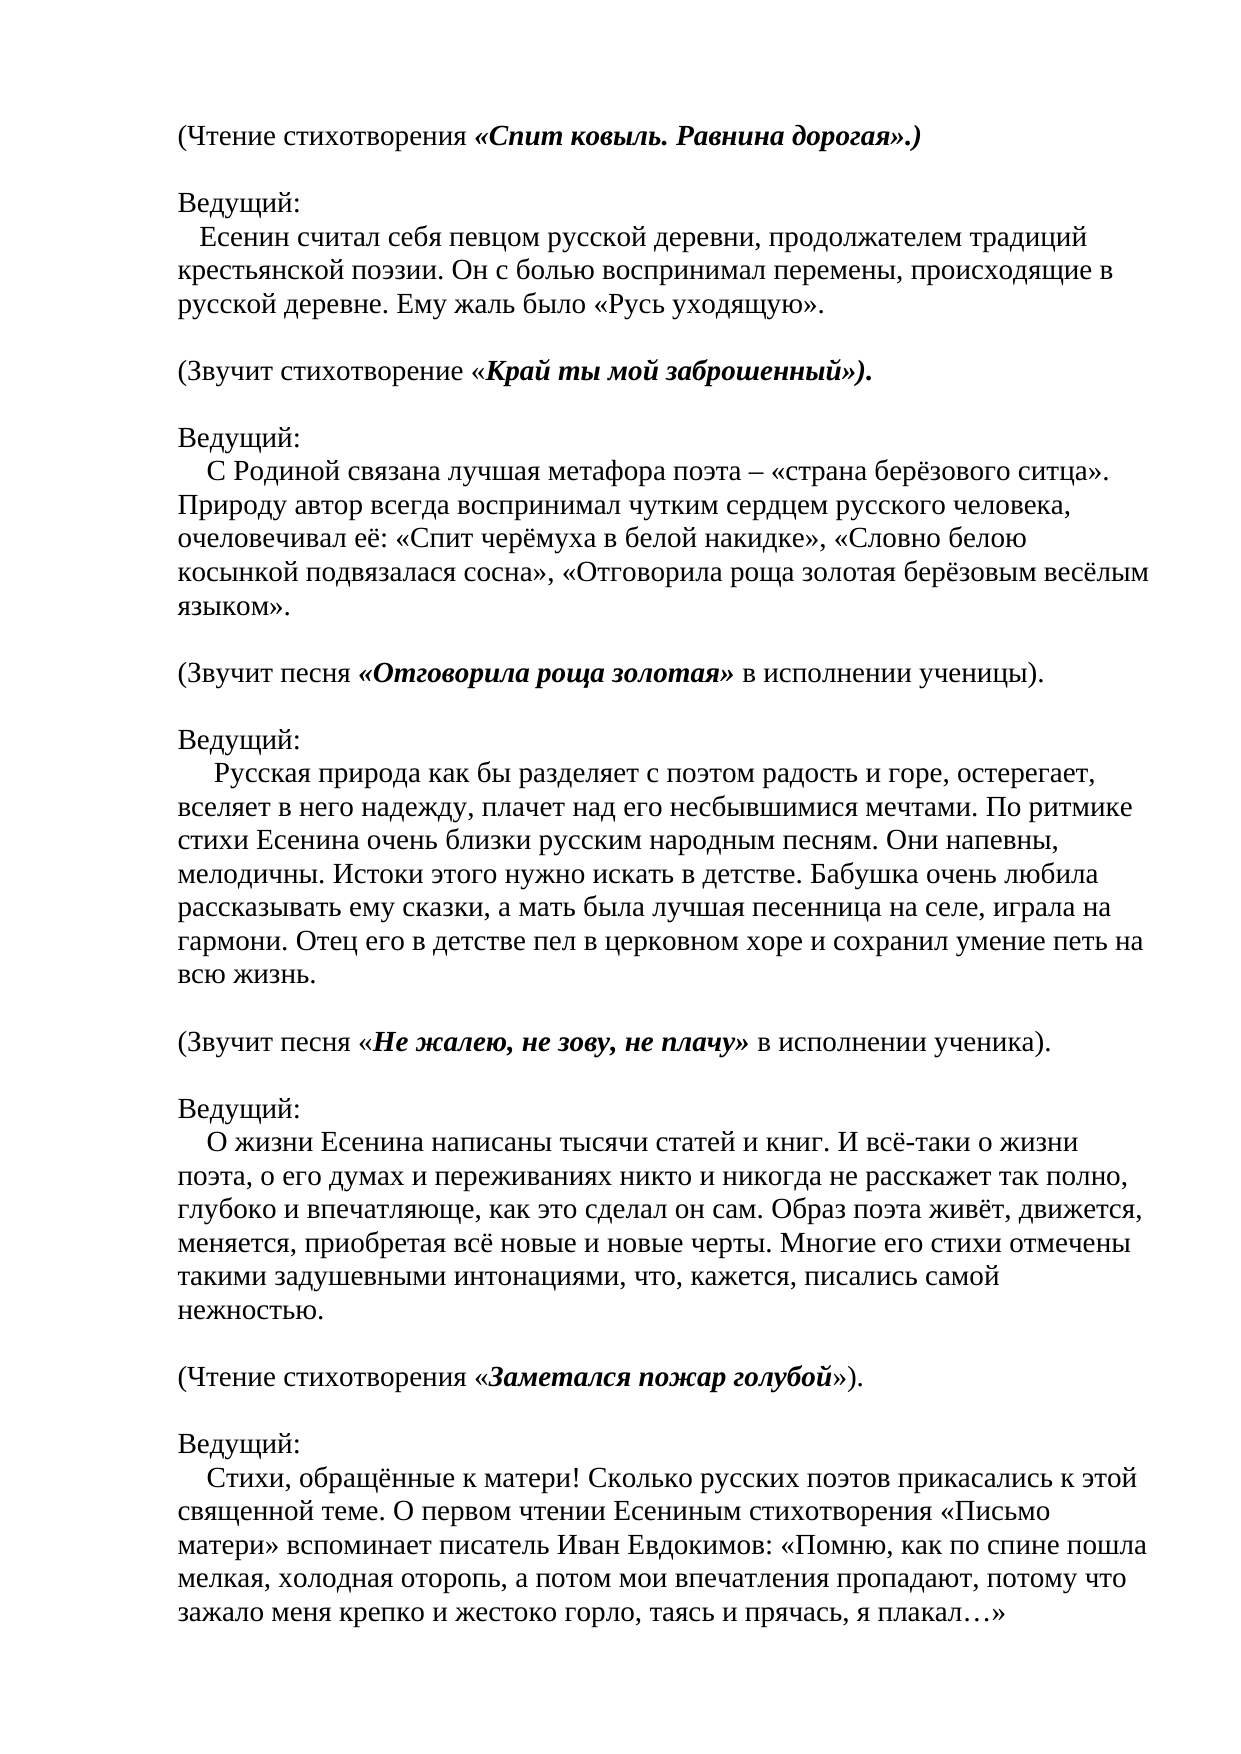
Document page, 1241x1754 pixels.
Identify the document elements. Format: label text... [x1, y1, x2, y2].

text С Родиной связана лучшая метафора поэта – «страна берёзового ситца». Природу автор всегда воспринимал чутким сердцем русского человека, очеловечивал её: «Спит черёмуха в белой накидке», «Словно белою косынкой подвязалася сосна», «Отговорила роща золотая берёзовым весёлым языком». [177, 453, 1152, 621]
text Есенин считал себя певцом русской деревни, продолжателем традиций крестьянской поэзии. Он с болью воспринимал перемены, происходящие в русской деревне. Ему жаль было «Русь уходящую». [177, 219, 1152, 319]
text Ведущий: [177, 1091, 1152, 1124]
text Ведущий: [177, 722, 1152, 755]
text (Чтение стихотворения «Спит ковыль. Равнина дорогая».) [177, 118, 1152, 152]
text Ведущий: [177, 420, 1152, 453]
text (Чтение стихотворения «Заметался пожар голубой»). [177, 1359, 1152, 1393]
text (Звучит песня «Не жалею, не зову, не плачу» в исполнении ученика). [177, 1024, 1152, 1057]
text Стихи, обращённые к матери! Сколько русских поэтов прикасались к этой священной теме. О первом чтении Есениным стихотворения «Письмо матери» вспоминает писатель Иван Евдокимов: «Помню, как по спине пошла мелкая, холодная оторопь, а потом мои впечатления пропадают, потому что зажало меня крепко и жестоко горло, таясь и прячась, я плакал…» [177, 1460, 1152, 1627]
text (Звучит песня «Отговорила роща золотая» в исполнении ученицы). [177, 655, 1152, 688]
text Ведущий: [177, 1426, 1152, 1460]
text Ведущий: [177, 185, 1152, 219]
text (Звучит стихотворение «Край ты мой заброшенный»). [177, 353, 1152, 386]
text Русская природа как бы разделяет с поэтом радость и горе, остерегает, вселяет в него надежду, плачет над его несбывшимися мечтами. По ритмике стихи Есенина очень близки русским народным песням. Они напевны, мелодичны. Истоки этого нужно искать в детстве. Бабушка очень любила рассказывать ему сказки, а мать была лучшая песенница на селе, играла на гармони. Отец его в детстве пел в церковном хоре и сохранил умение петь на всю жизнь. [177, 755, 1152, 990]
text О жизни Есенина написаны тысячи статей и книг. И всё-таки о жизни поэта, о его думах и переживаниях никто и никогда не расскажет так полно, глубоко и впечатляюще, как это сделал он сам. Образ поэта живёт, движется, меняется, приобретая всё новые и новые черты. Многие его стихи отмечены такими задушевными интонациями, что, кажется, писались самой нежностью. [177, 1124, 1152, 1326]
